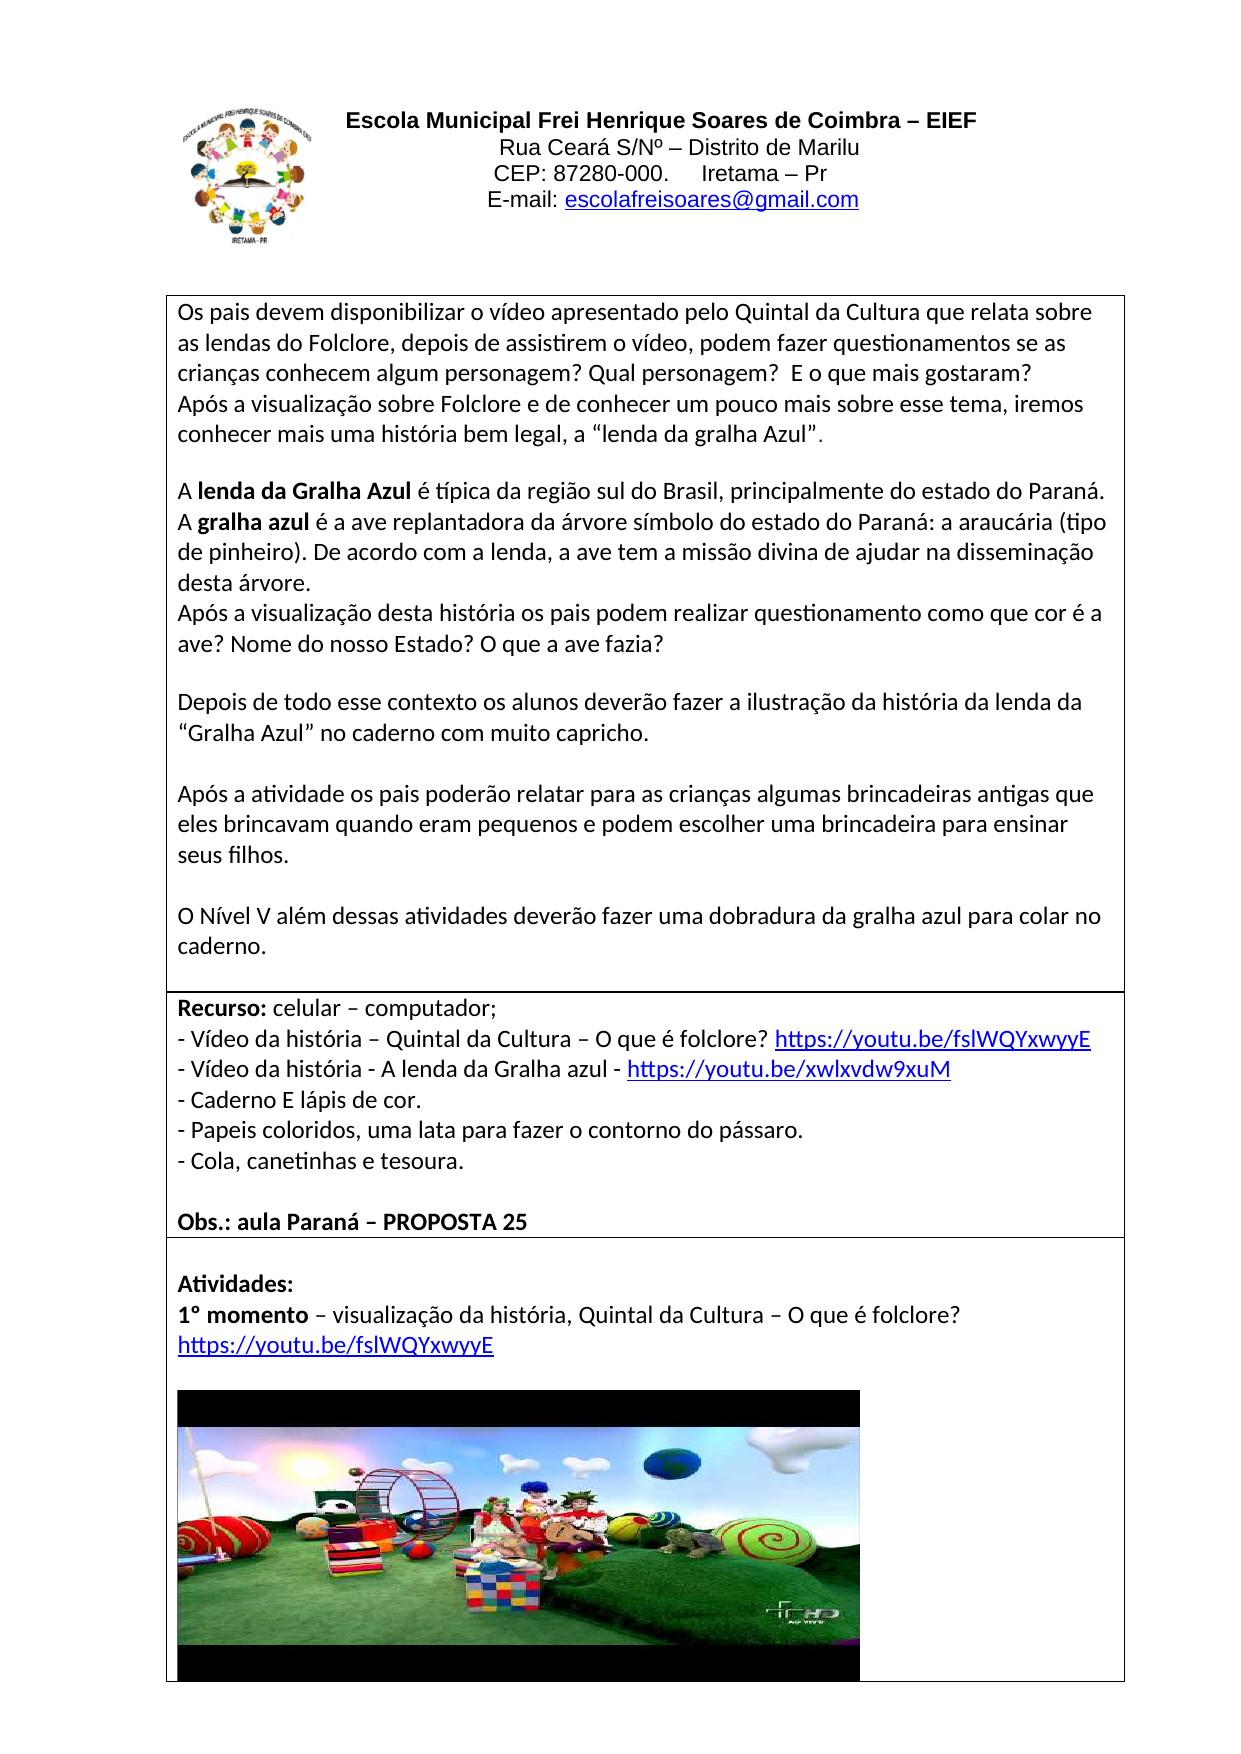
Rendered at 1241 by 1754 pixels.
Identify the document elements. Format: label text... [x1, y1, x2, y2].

table_cell Recurso: celular – computador; - Vídeo da história – Quintal da Cultura – O que é folclore? https://youtu.be/fslWQYxwyyE - Vídeo da história - A lenda da Gralha azul - https://youtu.be/xwlxvdw9xuM - Caderno E lápis de cor. - Papeis coloridos, uma lata para fazer o contorno do pássaro. - Cola, canetinhas e tesoura. Obs.: aula Paraná – PROPOSTA 25 [167, 993, 1124, 1237]
picture [177, 1390, 860, 1681]
picture [177, 107, 321, 247]
